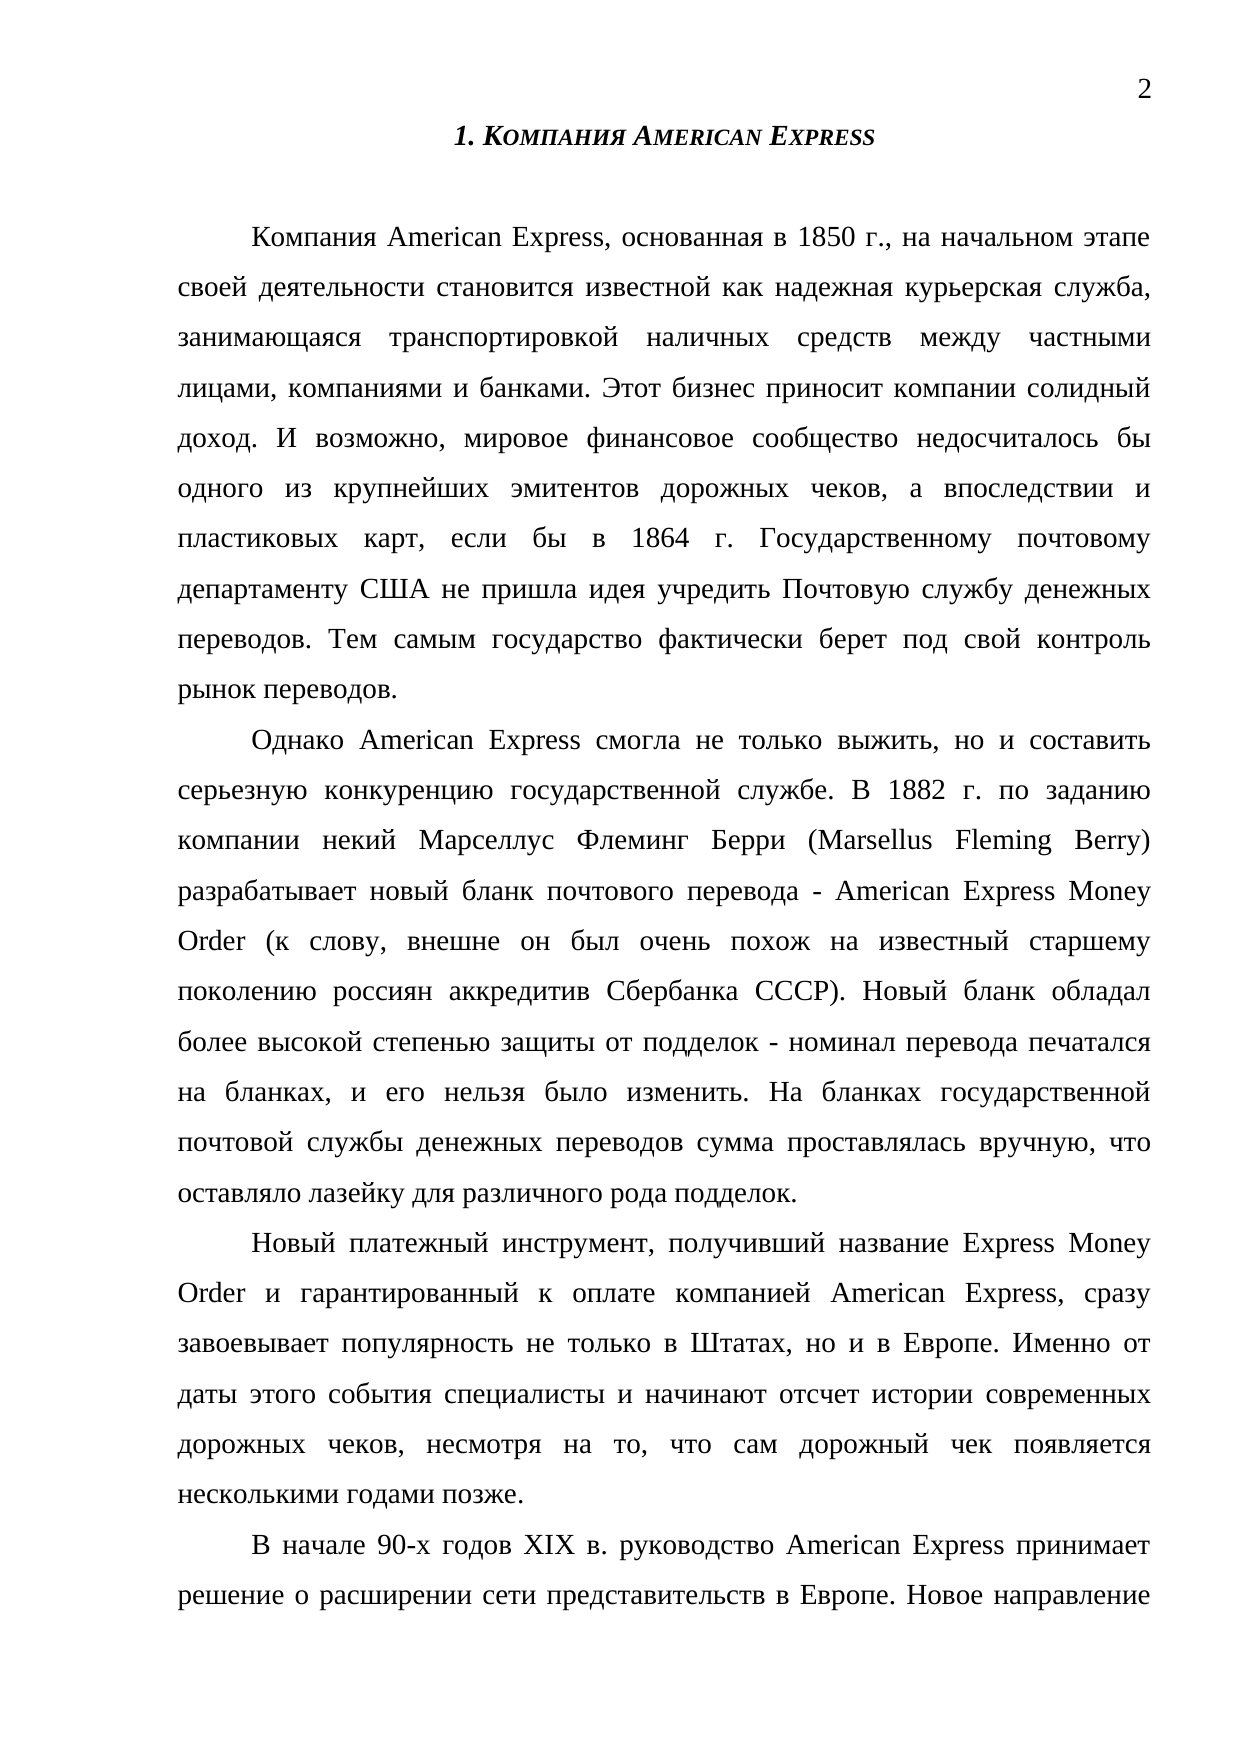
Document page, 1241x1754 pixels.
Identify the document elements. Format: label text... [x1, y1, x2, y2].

text Компания American Express, основанная в 1850 г., на начальном этапе своей деятельности становится известной как надежная курьерская служба, занимающаяся транспортировкой наличных средств между частными лицами, компаниями и банками. Этот бизнес приносит компании солидный доход. И возможно, мировое финансовое сообщество недосчиталось бы одного из крупнейших эмитентов дорожных чеков, а впоследствии и пластиковых карт, если бы в 1864 г. Государственному почтовому департаменту США не пришла идея учредить Почтовую службу денежных переводов. Тем самым государство фактически берет под свой контроль рынок переводов. [177, 219, 1152, 705]
text Однако American Express смогла не только выжить, но и составить серьезную конкуренцию государственной службе. В 1882 г. по заданию компании некий Марселлус Флеминг Берри (Marsellus Fleming Berry) разрабатывает новый бланк почтового перевода - American Express Money Order (к слову, внешне он был очень похож на известный старшему поколению россиян аккредитив Сбербанка СССР). Новый бланк обладал более высокой степенью защиты от подделок - номинал перевода печатался на бланках, и его нельзя было изменить. На бланках государственной почтовой службы денежных переводов сумма проставлялась вручную, что оставляло лазейку для различного рода подделок. [177, 722, 1152, 1208]
text Новый платежный инструмент, получивший название Express Money Order и гарантированный к оплате компанией American Express, сразу завоевывает популярность не только в Штатах, но и в Европе. Именно от даты этого события специалисты и начинают отсчет истории современных дорожных чеков, несмотря на то, что сам дорожный чек появляется несколькими годами позже. [177, 1225, 1152, 1510]
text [177, 1527, 1152, 1611]
subtitle 1. Компания American Express [177, 118, 1152, 152]
